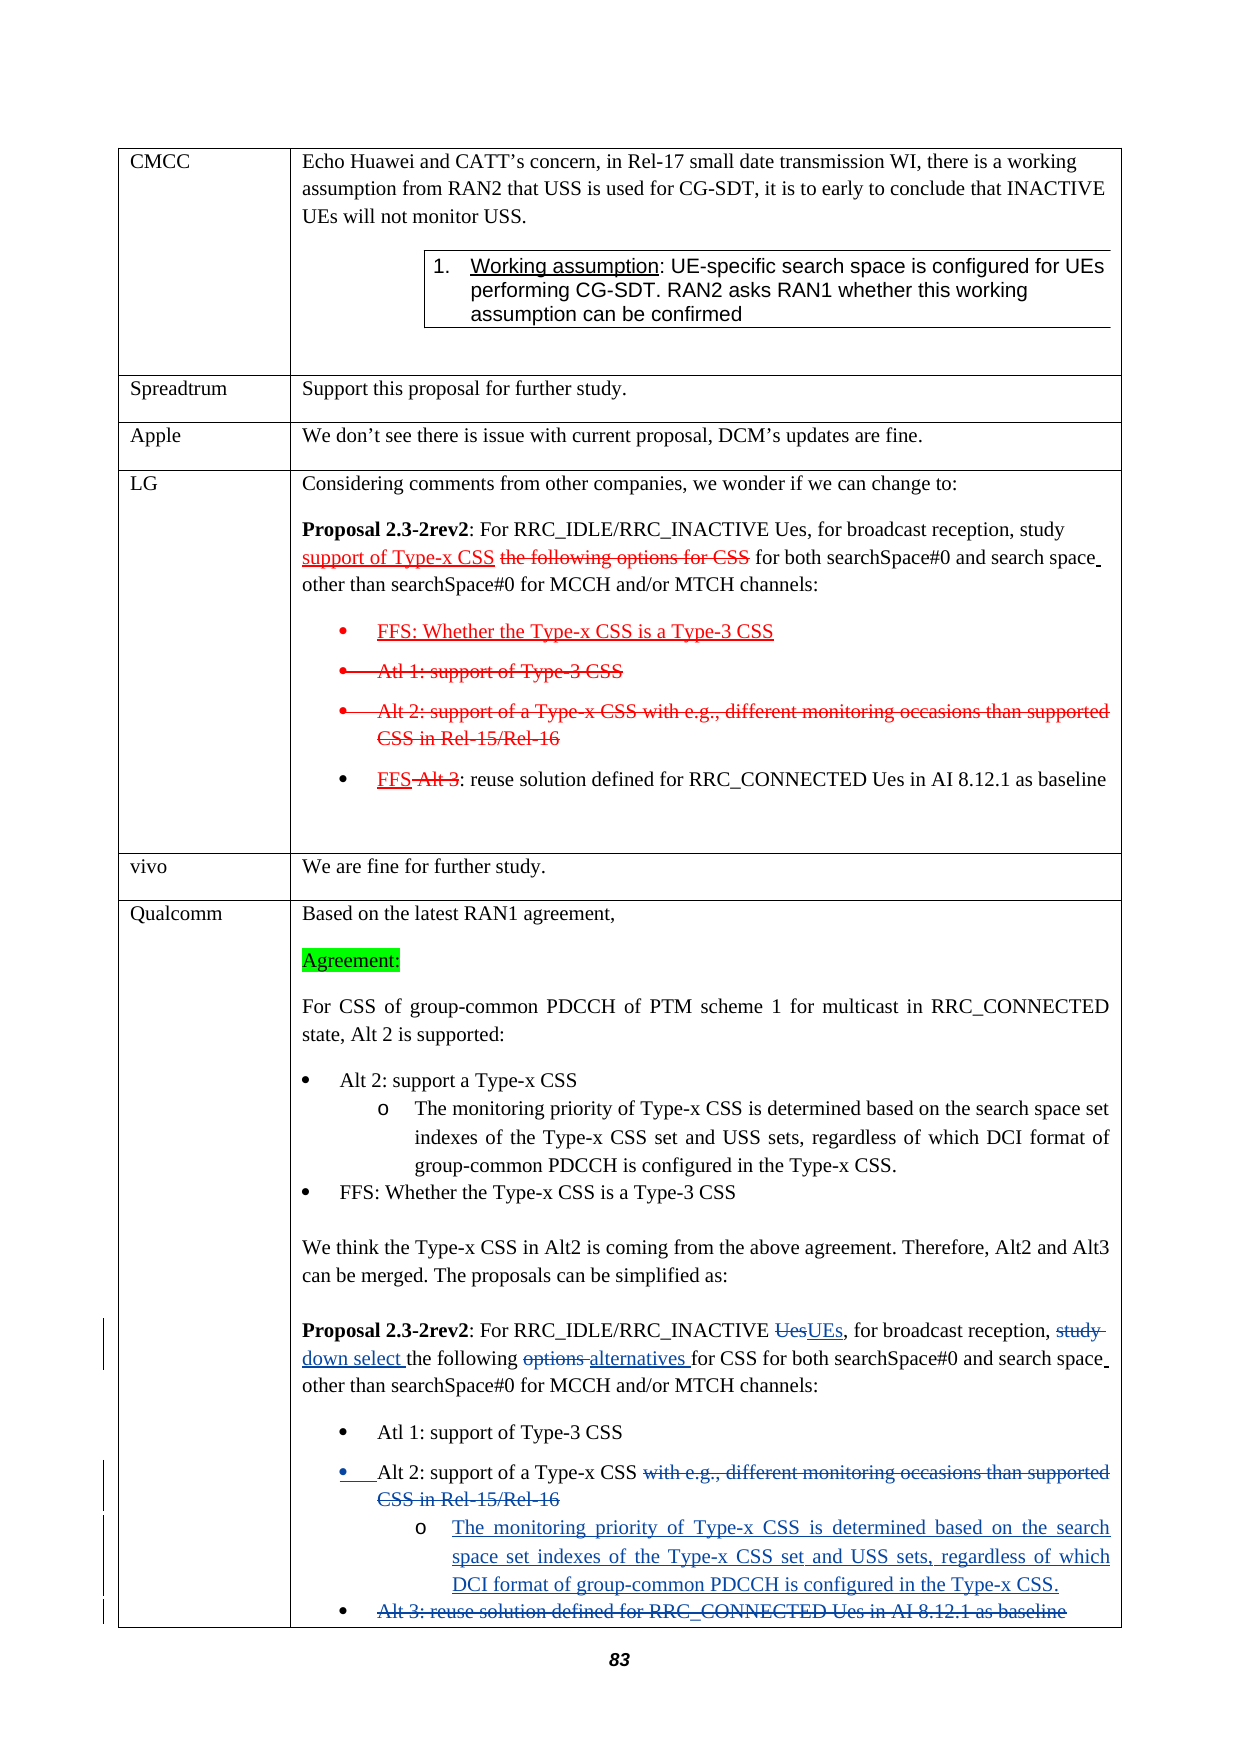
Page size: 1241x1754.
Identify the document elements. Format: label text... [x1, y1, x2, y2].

table_cell Support this proposal for further study. [291, 376, 1121, 422]
table_cell vivo [119, 854, 290, 900]
table_cell LG [119, 471, 290, 853]
table_cell Echo Huawei and CATT’s concern, in Rel-17 small date transmission WI, there is a working assumption from RAN2 that USS is used for CG-SDT, it is to early to conclude that INACTIVE UEs will not monitor USS. Working assumption: UE-specific search space is configured for UEs performing CG-SDT. RAN2 asks RAN1 whether this working assumption can be confirmed [291, 149, 1121, 375]
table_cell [291, 901, 1121, 1627]
table_cell Considering comments from other companies, we wonder if we can change to: Proposal 2.3-2rev2: For RRC_IDLE/RRC_INACTIVE Ues, for broadcast reception, study support of Type-x CSS the following options for CSS for both searchSpace#0 and search space other than searchSpace#0 for MCCH and/or MTCH channels: FFS: Whether the Type-x CSS is a Type-3 CSS Atl 1: support of Type-3 CSS Alt 2: support of a Type-x CSS with e.g., different monitoring occasions than supported CSS in Rel-15/Rel-16 FFS Alt 3: reuse solution defined for RRC_CONNECTED Ues in AI 8.12.1 as baseline [291, 471, 1121, 853]
table_cell We don’t see there is issue with current proposal, DCM’s updates are fine. [291, 423, 1121, 469]
table_cell Qualcomm [119, 901, 290, 1627]
table_cell Apple [119, 423, 290, 469]
table_cell We are fine for further study. [291, 854, 1121, 900]
table_cell Spreadtrum [119, 376, 290, 422]
table_cell CMCC [119, 149, 290, 375]
